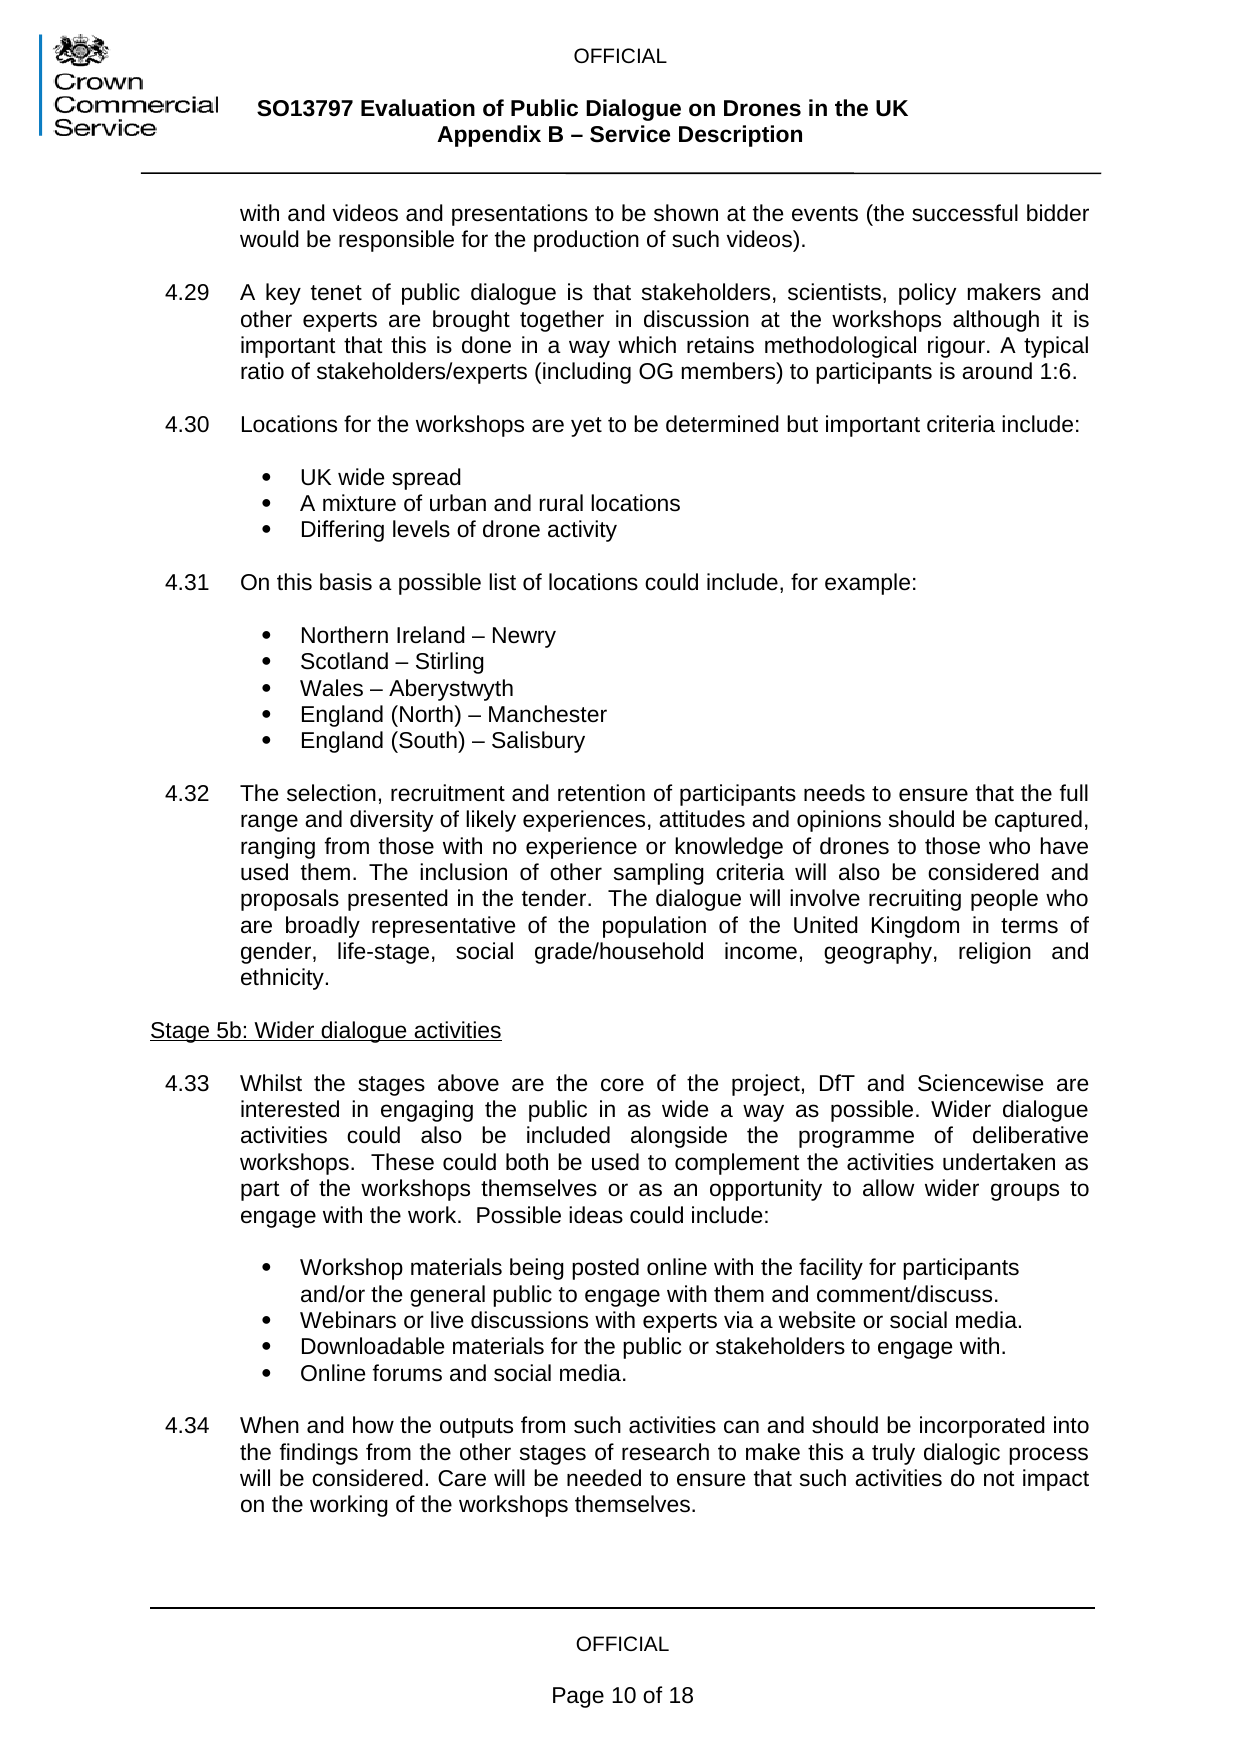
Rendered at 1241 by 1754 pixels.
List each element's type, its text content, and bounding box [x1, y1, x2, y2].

list Workshop materials being posted online with the facility for participants and/or the general public to engage with them and comment/discuss. [262, 1254, 1090, 1307]
list Wales – Aberystwyth [262, 674, 1090, 701]
list Online forums and social media. [262, 1360, 1090, 1386]
list Webinars or live discussions with experts via a website or social media. [262, 1307, 1090, 1333]
list UK wide spread [262, 464, 1090, 490]
subtitle Locations for the workshops are yet to be determined but important criteria include: [165, 411, 1090, 437]
subtitle Whilst the stages above are the core of the project, DfT and Sciencewise are interested in engaging the public in as wide a way as possible. Wider dialogue activities could also be included alongside the programme of deliberative workshops. These could both be used to complement the activities undertaken as part of the workshops themselves or as an opportunity to allow wider groups to engage with the work. Possible ideas could include: [165, 1070, 1090, 1228]
list Scotland – Stirling [262, 648, 1090, 674]
subtitle On this basis a possible list of locations could include, for example: [165, 569, 1090, 595]
list Downloadable materials for the public or stakeholders to engage with. [262, 1333, 1090, 1360]
subtitle The selection, recruitment and retention of participants needs to ensure that the full range and diversity of likely experiences, attitudes and opinions should be captured, ranging from those with no experience or knowledge of drones to those who have used them. The inclusion of other sampling criteria will also be considered and proposals presented in the tender. The dialogue will involve recruiting people who are broadly representative of the population of the United Kingdom in terms of gender, life-stage, social grade/household income, geography, religion and ethnicity. [165, 780, 1090, 991]
list A mixture of urban and rural locations [262, 490, 1090, 516]
subtitle A key tenet of public dialogue is that stakeholders, scientists, policy makers and other experts are brought together in discussion at the workshops although it is important that this is done in a way which retains methodological rigour. A typical ratio of stakeholders/experts (including OG members) to participants is around 1:6. [165, 279, 1090, 384]
list England (North) – Manchester [262, 701, 1090, 727]
subtitle When and how the outputs from such activities can and should be incorporated into the findings from the other stages of research to make this a truly dialogic process will be considered. Care will be needed to ensure that such activities do not impact on the working of the workshops themselves. [165, 1412, 1090, 1518]
picture [34, 30, 244, 141]
list England (South) – Salisbury [262, 727, 1090, 753]
subtitle Stage 5b: Wider dialogue activities [150, 1017, 1090, 1043]
list Differing levels of drone activity [262, 516, 1090, 543]
list Northern Ireland – Newry [262, 622, 1090, 648]
